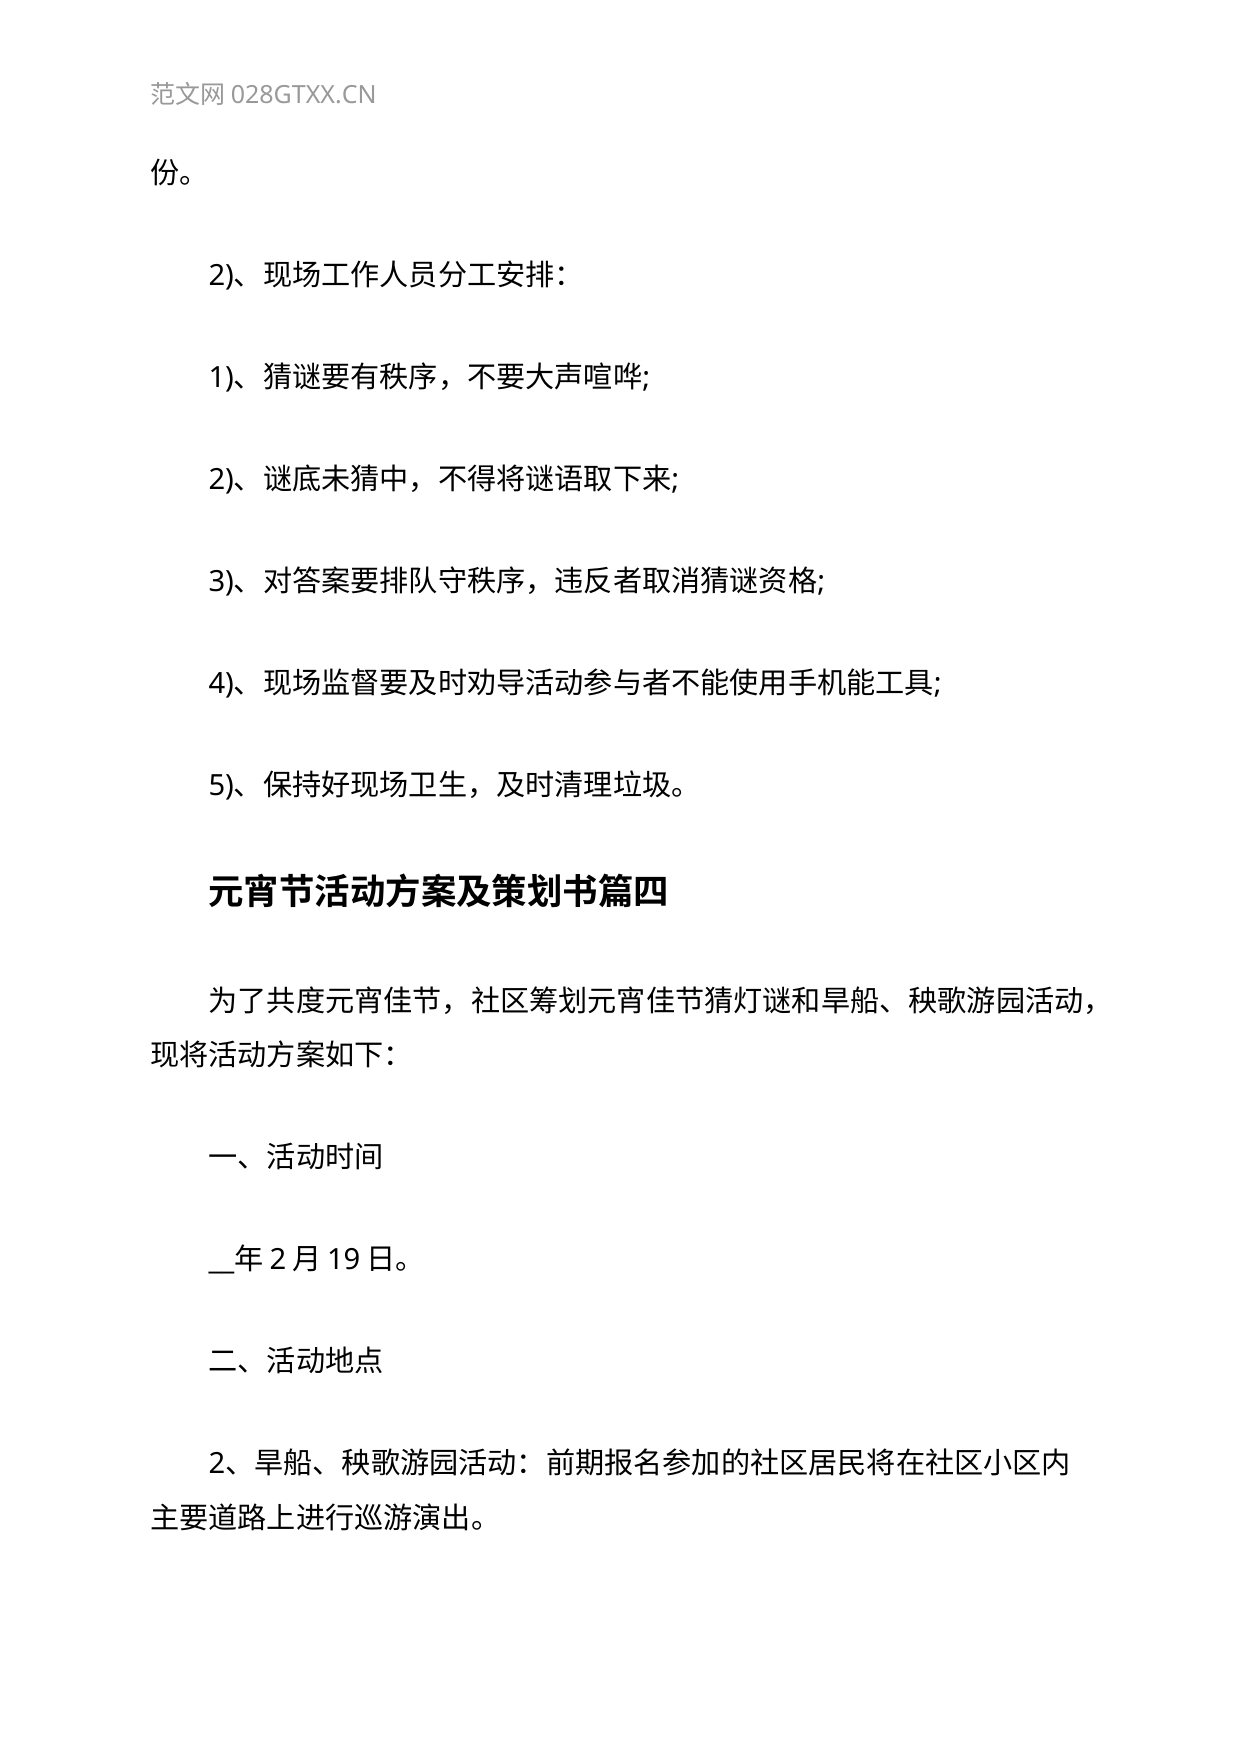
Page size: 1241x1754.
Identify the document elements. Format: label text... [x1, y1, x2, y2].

text 1)、猜谜要有秩序，不要大声喧哗; [150, 354, 1090, 396]
text 2)、谜底未猜中，不得将谜语取下来; [150, 456, 1090, 498]
text 2)、现场工作人员分工安排： [150, 252, 1090, 294]
text 5)、保持好现场卫生，及时清理垃圾。 [150, 762, 1090, 804]
text 3)、对答案要排队守秩序，违反者取消猜谜资格; [150, 558, 1090, 600]
text __年2月19日。 [150, 1236, 1090, 1278]
text 为了共度元宵佳节，社区筹划元宵佳节猜灯谜和旱船、秧歌游园活动，现将活动方案如下： [150, 977, 1090, 1074]
text 元宵节活动方案及策划书篇四 [150, 864, 1090, 915]
text 一、活动时间 [150, 1134, 1090, 1176]
text 二、活动地点 [150, 1337, 1090, 1380]
text 4)、现场监督要及时劝导活动参与者不能使用手机能工具; [150, 660, 1090, 702]
text 2、旱船、秧歌游园活动：前期报名参加的社区居民将在社区小区内主要道路上进行巡游演出。 [150, 1439, 1090, 1537]
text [150, 150, 1090, 192]
